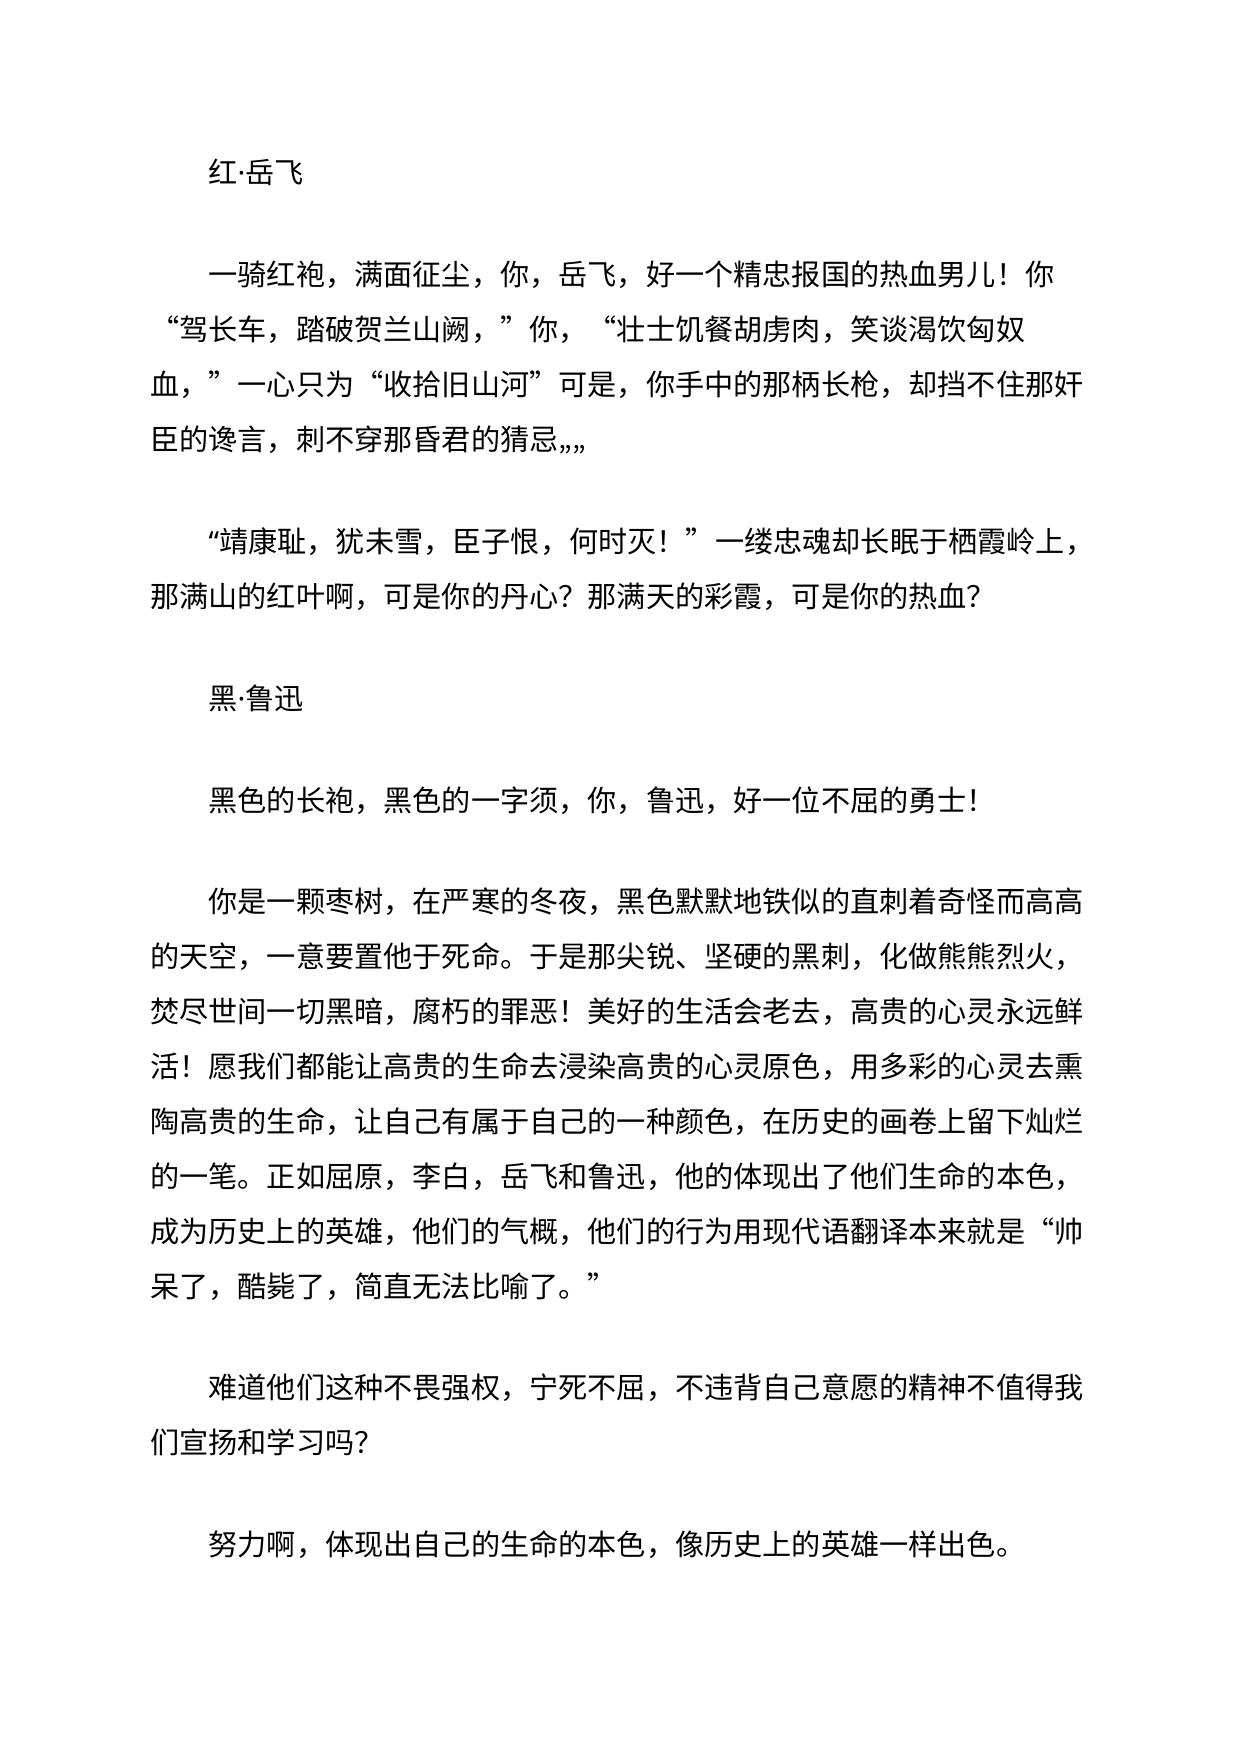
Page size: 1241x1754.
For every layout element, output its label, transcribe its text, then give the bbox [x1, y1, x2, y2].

text 黑·鲁迅 [150, 675, 1090, 718]
text 一骑红袍，满面征尘，你，岳飞，好一个精忠报国的热血男儿！你“驾长车，踏破贺兰山阙，”你，“壮士饥餐胡虏肉，笑谈渴饮匈奴血，”一心只为“收拾旧山河”可是，你手中的那柄长枪，却挡不住那奸臣的谗言，刺不穿那昏君的猜忌„„ [150, 252, 1090, 459]
text 黑色的长袍，黑色的一字须，你，鲁迅，好一位不屈的勇士！ [150, 777, 1090, 819]
text 难道他们这种不畏强权，宁死不屈，不违背自己意愿的精神不值得我们宣扬和学习吗？ [150, 1365, 1090, 1462]
text “靖康耻，犹未雪，臣子恨，何时灭！”一缕忠魂却长眠于栖霞岭上，那满山的红叶啊，可是你的丹心？那满天的彩霞，可是你的热血？ [150, 518, 1090, 616]
text 努力啊，体现出自己的生命的本色，像历史上的英雄一样出色。 [150, 1522, 1090, 1564]
text 你是一颗枣树，在严寒的冬夜，黑色默默地铁似的直刺着奇怪而高高的天空，一意要置他于死命。于是那尖锐、坚硬的黑刺，化做熊熊烈火，焚尽世间一切黑暗，腐朽的罪恶！美好的生活会老去，高贵的心灵永远鲜活！愿我们都能让高贵的生命去浸染高贵的心灵原色，用多彩的心灵去熏陶高贵的生命，让自己有属于自己的一种颜色，在历史的画卷上留下灿烂的一笔。正如屈原，李白，岳飞和鲁迅，他的体现出了他们生命的本色，成为历史上的英雄，他们的气概，他们的行为用现代语翻译本来就是“帅呆了，酷毙了，简直无法比喻了。” [150, 879, 1090, 1306]
text 红·岳飞 [150, 150, 1090, 192]
